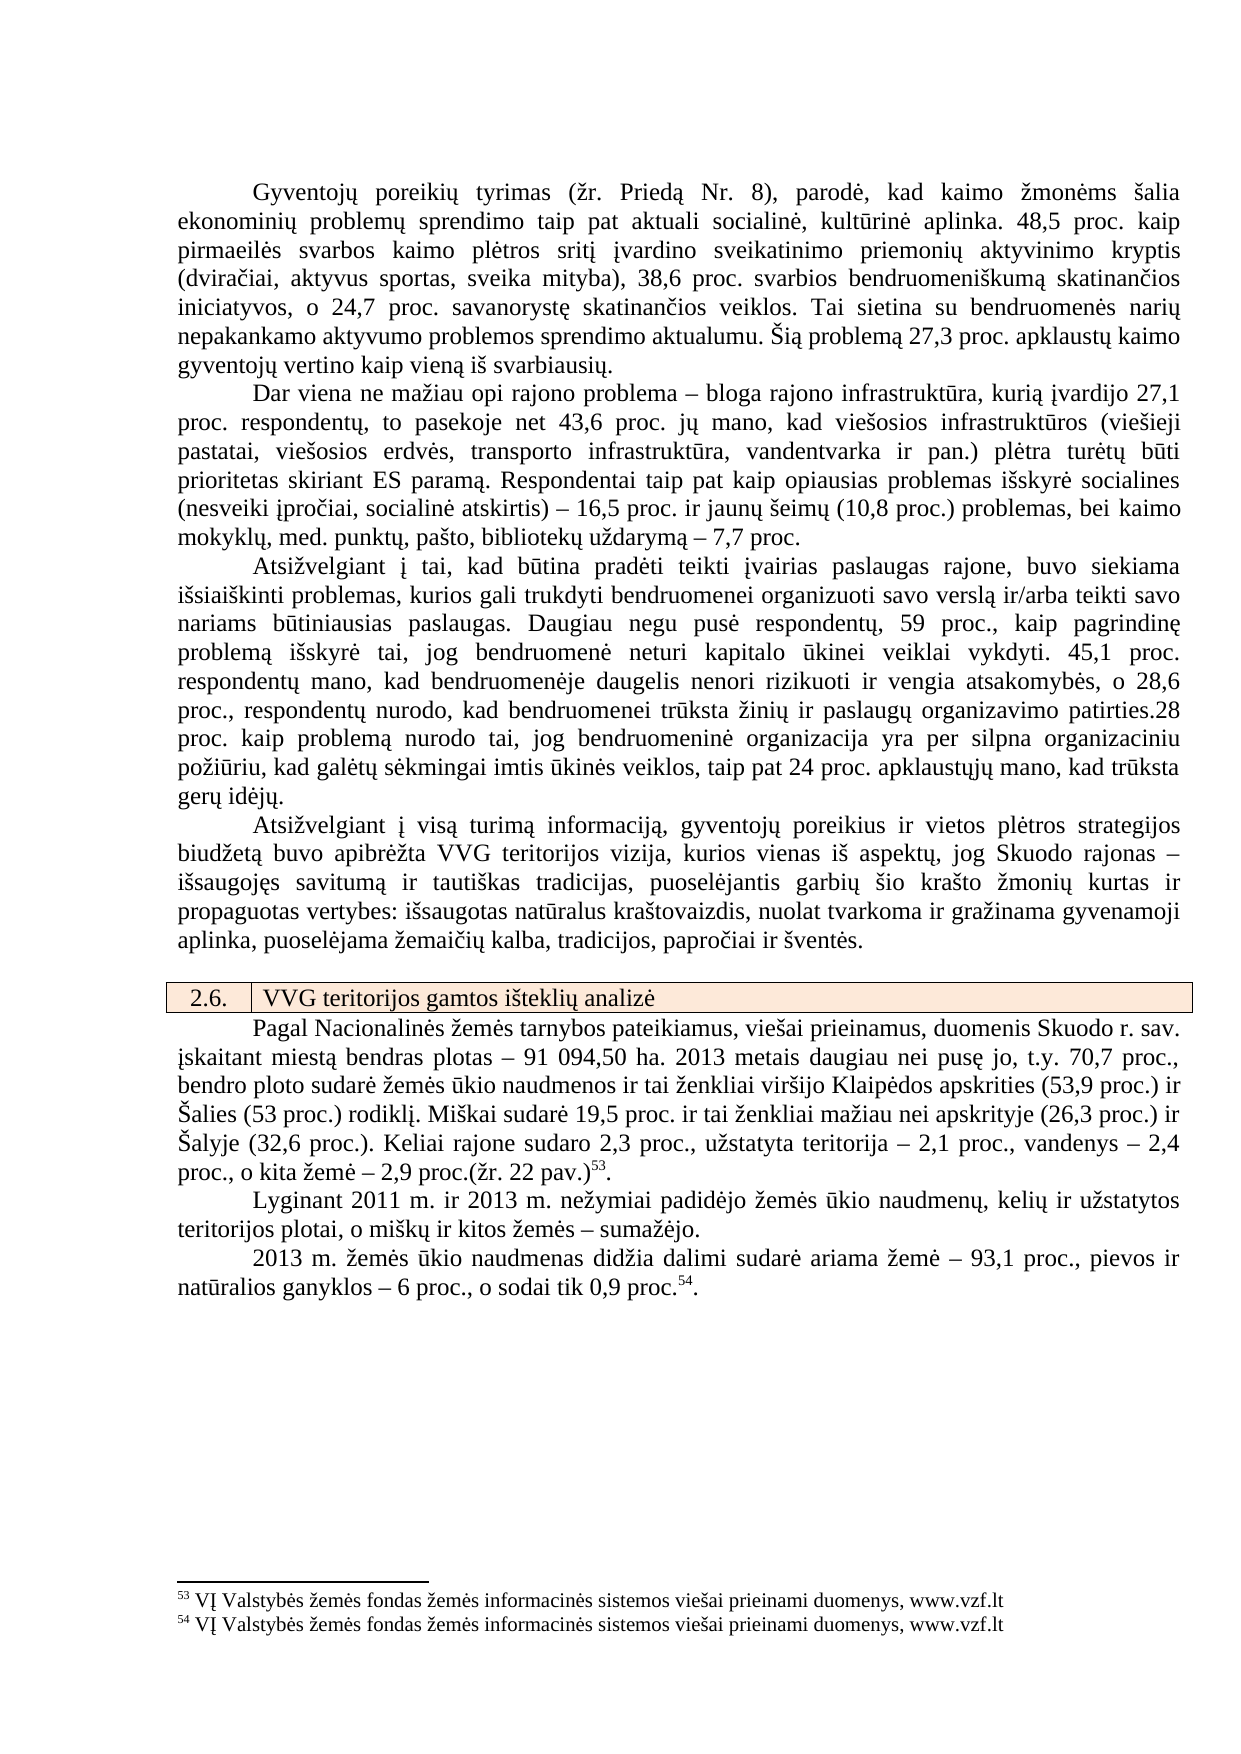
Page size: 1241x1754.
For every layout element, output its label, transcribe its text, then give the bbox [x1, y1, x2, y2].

text Atsižvelgiant į visą turimą informaciją, gyventojų poreikius ir vietos plėtros strategijos biudžetą buvo apibrėžta VVG teritorijos vizija, kurios vienas iš aspektų, jog Skuodo rajonas – išsaugojęs savitumą ir tautiškas tradicijas, puoselėjantis garbių šio krašto žmonių kurtas ir propaguotas vertybes: išsaugotas natūralus kraštovaizdis, nuolat tvarkoma ir gražinama gyvenamoji aplinka, puoselėjama žemaičių kalba, tradicijos, papročiai ir šventės. [177, 810, 1181, 953]
text Gyventojų poreikių tyrimas (žr. Priedą Nr. 8), parodė, kad kaimo žmonėms šalia ekonominių problemų sprendimo taip pat aktuali socialinė, kultūrinė aplinka. 48,5 proc. kaip pirmaeilės svarbos kaimo plėtros sritį įvardino sveikatinimo priemonių aktyvinimo kryptis (dviračiai, aktyvus sportas, sveika mityba), 38,6 proc. svarbios bendruomeniškumą skatinančios iniciatyvos, o 24,7 proc. savanorystę skatinančios veiklos. Tai sietina su bendruomenės narių nepakankamo aktyvumo problemos sprendimo aktualumu. Šią problemą 27,3 proc. apklaustų kaimo gyventojų vertino kaip vieną iš svarbiausių. [177, 177, 1181, 378]
text Dar viena ne mažiau opi rajono problema – bloga rajono infrastruktūra, kurią įvardijo 27,1 proc. respondentų, to pasekoje net 43,6 proc. jų mano, kad viešosios infrastruktūros (viešieji pastatai, viešosios erdvės, transporto infrastruktūra, vandentvarka ir pan.) plėtra turėtų būti prioritetas skiriant ES paramą. Respondentai taip pat kaip opiausias problemas išskyrė socialines (nesveiki įpročiai, socialinė atskirtis) – 16,5 proc. ir jaunų šeimų (10,8 proc.) problemas, bei kaimo mokyklų, med. punktų, pašto, bibliotekų uždarymą – 7,7 proc. [177, 378, 1181, 551]
table_header 2.6. [167, 983, 251, 1012]
text Atsižvelgiant į tai, kad būtina pradėti teikti įvairias paslaugas rajone, buvo siekiama išsiaiškinti problemas, kurios gali trukdyti bendruomenei organizuoti savo verslą ir/arba teikti savo nariams būtiniausias paslaugas. Daugiau negu pusė respondentų, 59 proc., kaip pagrindinę problemą išskyrė tai, jog bendruomenė neturi kapitalo ūkinei veiklai vykdyti. 45,1 proc. respondentų mano, kad bendruomenėje daugelis nenori rizikuoti ir vengia atsakomybės, o 28,6 proc., respondentų nurodo, kad bendruomenei trūksta žinių ir paslaugų organizavimo patirties.28 proc. kaip problemą nurodo tai, jog bendruomeninė organizacija yra per silpna organizaciniu požiūriu, kad galėtų sėkmingai imtis ūkinės veiklos, taip pat 24 proc. apklaustųjų mano, kad trūksta gerų idėjų. [177, 551, 1181, 810]
text Pagal Nacionalinės žemės tarnybos pateikiamus, viešai prieinamus, duomenis Skuodo r. sav. įskaitant miestą bendras plotas – 91 094,50 ha. 2013 metais daugiau nei pusę jo, t.y. 70,7 proc., bendro ploto sudarė žemės ūkio naudmenos ir tai ženkliai viršijo Klaipėdos apskrities (53,9 proc.) ir Šalies (53 proc.) rodiklį. Miškai sudarė 19,5 proc. ir tai ženkliai mažiau nei apskrityje (26,3 proc.) ir Šalyje (32,6 proc.). Keliai rajone sudaro 2,3 proc., užstatyta teritorija – 2,1 proc., vandenys – 2,4 proc., o kita žemė – 2,9 proc.(žr. 22 pav.). [177, 1013, 1181, 1186]
text 2013 m. žemės ūkio naudmenas didžia dalimi sudarė ariama žemė – 93,1 proc., pievos ir natūralios ganyklos – 6 proc., o sodai tik 0,9 proc.. [177, 1243, 1181, 1301]
text Lyginant 2011 m. ir 2013 m. nežymiai padidėjo žemės ūkio naudmenų, kelių ir užstatytos teritorijos plotai, o miškų ir kitos žemės – sumažėjo. [177, 1186, 1181, 1243]
table_header VVG teritorijos gamtos išteklių analizė [252, 983, 1192, 1012]
